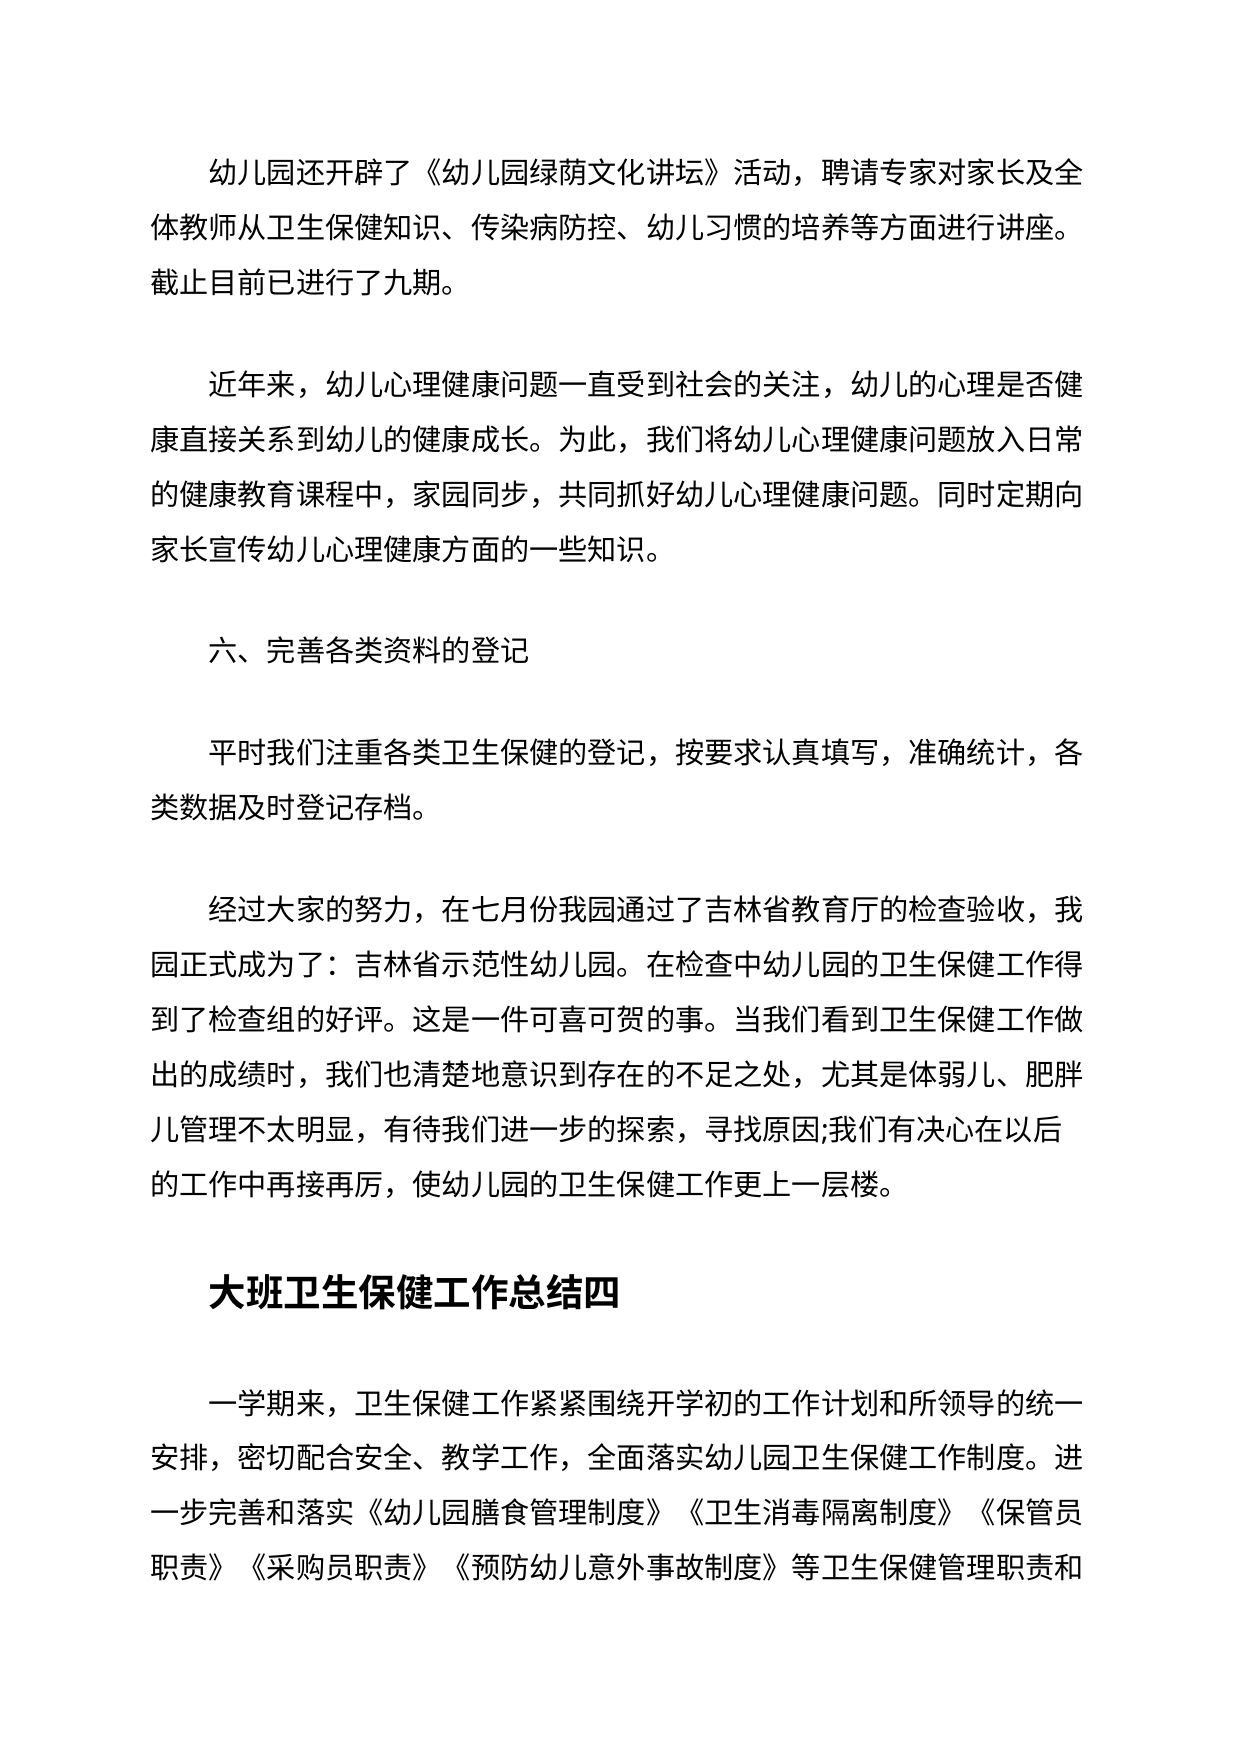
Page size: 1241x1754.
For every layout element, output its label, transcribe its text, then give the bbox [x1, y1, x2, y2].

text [150, 1380, 1090, 1587]
text 近年来，幼儿心理健康问题一直受到社会的关注，幼儿的心理是否健康直接关系到幼儿的健康成长。为此，我们将幼儿心理健康问题放入日常的健康教育课程中，家园同步，共同抓好幼儿心理健康问题。同时定期向家长宣传幼儿心理健康方面的一些知识。 [150, 362, 1090, 568]
text 幼儿园还开辟了《幼儿园绿荫文化讲坛》活动，聘请专家对家长及全体教师从卫生保健知识、传染病防控、幼儿习惯的培养等方面进行讲座。截止目前已进行了九期。 [150, 150, 1090, 302]
text 平时我们注重各类卫生保健的登记，按要求认真填写，准确统计，各类数据及时登记存档。 [150, 730, 1090, 827]
text 六、完善各类资料的登记 [150, 628, 1090, 670]
text 大班卫生保健工作总结四 [150, 1263, 1090, 1317]
text 经过大家的努力，在七月份我园通过了吉林省教育厅的检查验收，我园正式成为了：吉林省示范性幼儿园。在检查中幼儿园的卫生保健工作得到了检查组的好评。这是一件可喜可贺的事。当我们看到卫生保健工作做出的成绩时，我们也清楚地意识到存在的不足之处，尤其是体弱儿、肥胖儿管理不太明显，有待我们进一步的探索，寻找原因;我们有决心在以后的工作中再接再厉，使幼儿园的卫生保健工作更上一层楼。 [150, 886, 1090, 1203]
